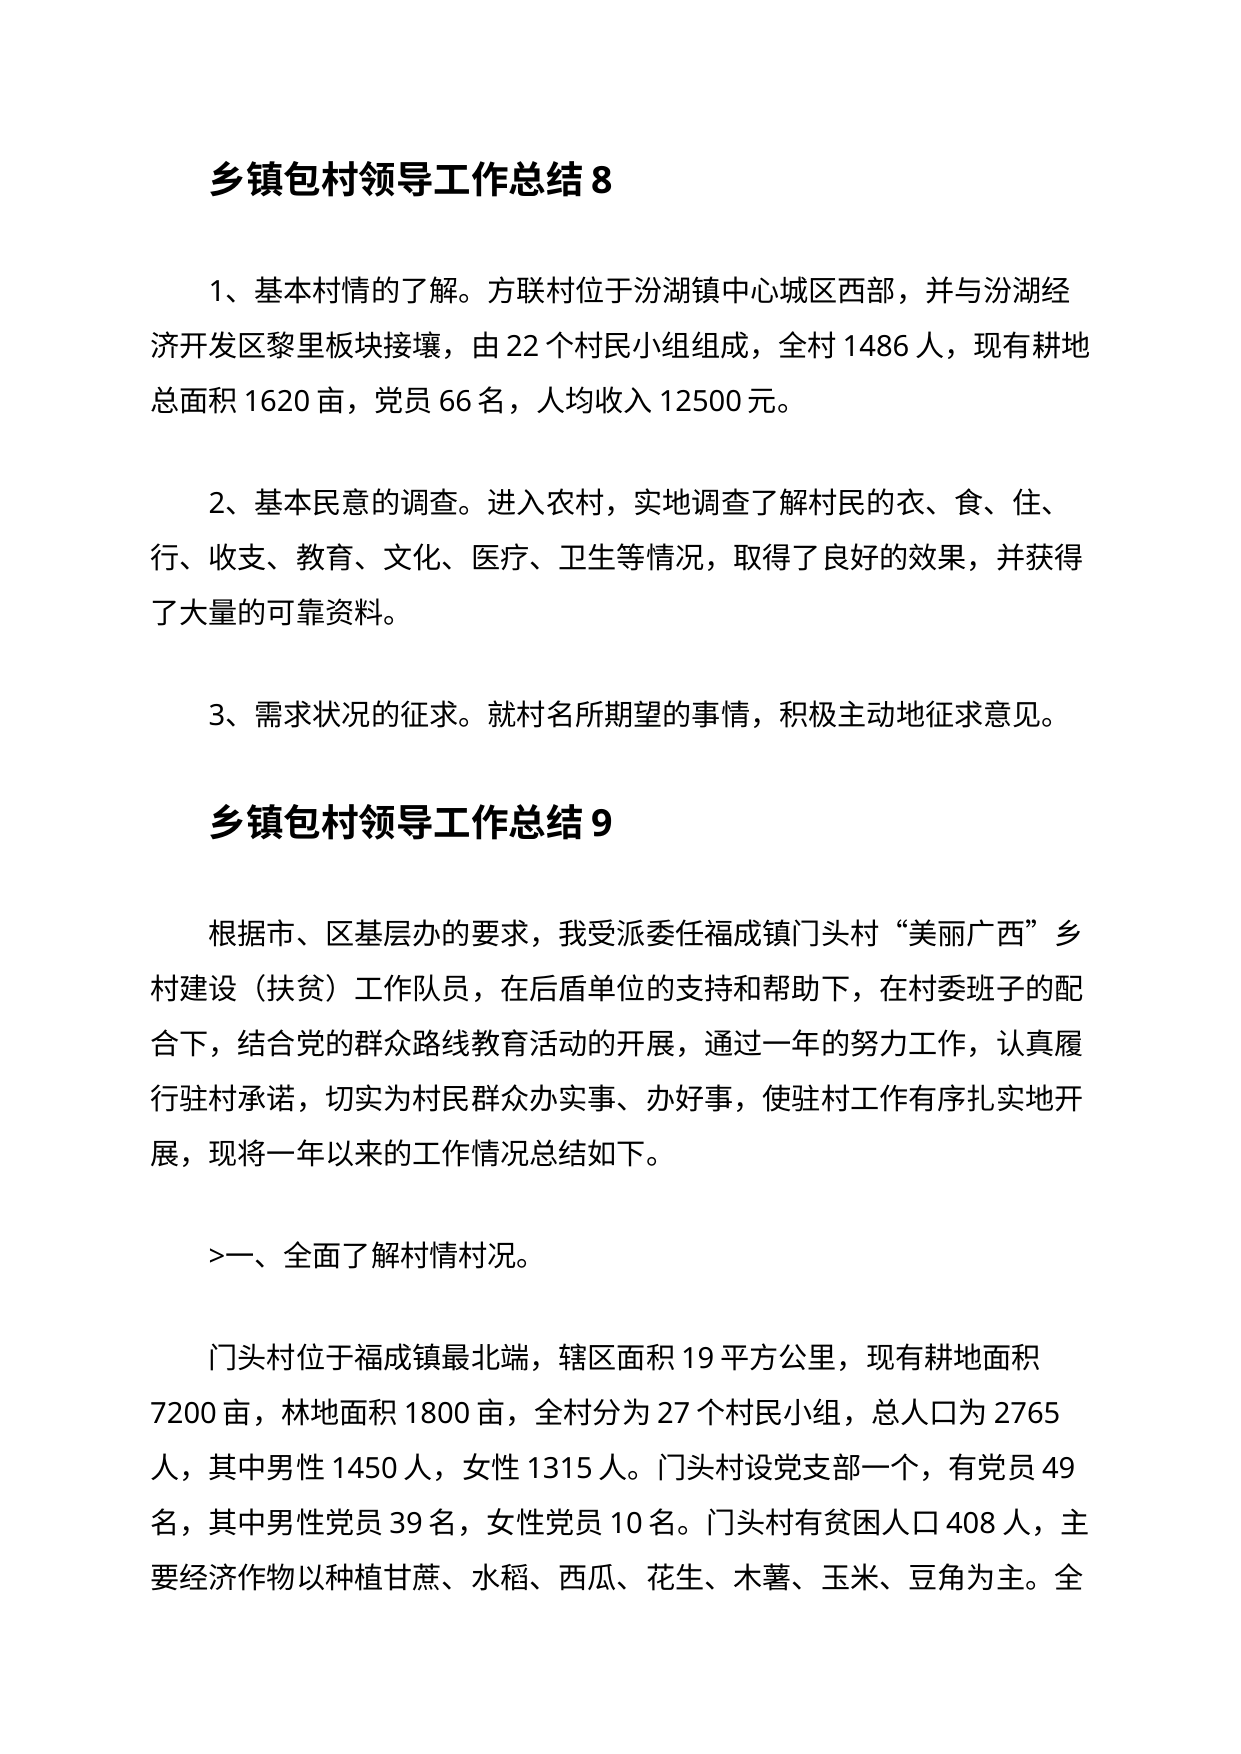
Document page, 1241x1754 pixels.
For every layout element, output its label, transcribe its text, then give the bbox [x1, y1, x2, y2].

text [150, 1334, 1090, 1596]
text 2、基本民意的调查。进入农村，实地调查了解村民的衣、食、住、行、收支、教育、文化、医疗、卫生等情况，取得了良好的效果，并获得了大量的可靠资料。 [150, 479, 1090, 632]
text 3、需求状况的征求。就村名所期望的事情，积极主动地征求意见。 [150, 691, 1090, 734]
text 根据市、区基层办的要求，我受派委任福成镇门头村“美丽广西”乡村建设（扶贫）工作队员，在后盾单位的支持和帮助下，在村委班子的配合下，结合党的群众路线教育活动的开展，通过一年的努力工作，认真履行驻村承诺，切实为村民群众办实事、办好事，使驻村工作有序扎实地开展，现将一年以来的工作情况总结如下。 [150, 911, 1090, 1173]
text 1、基本村情的了解。方联村位于汾湖镇中心城区西部，并与汾湖经济开发区黎里板块接壤，由22个村民小组组成，全村1486人，现有耕地总面积1620亩，党员66名，人均收入12500元。 [150, 268, 1090, 420]
text >一、全面了解村情村况。 [150, 1232, 1090, 1274]
text 乡镇包村领导工作总结8 [150, 150, 1090, 204]
text 乡镇包村领导工作总结9 [150, 793, 1090, 848]
